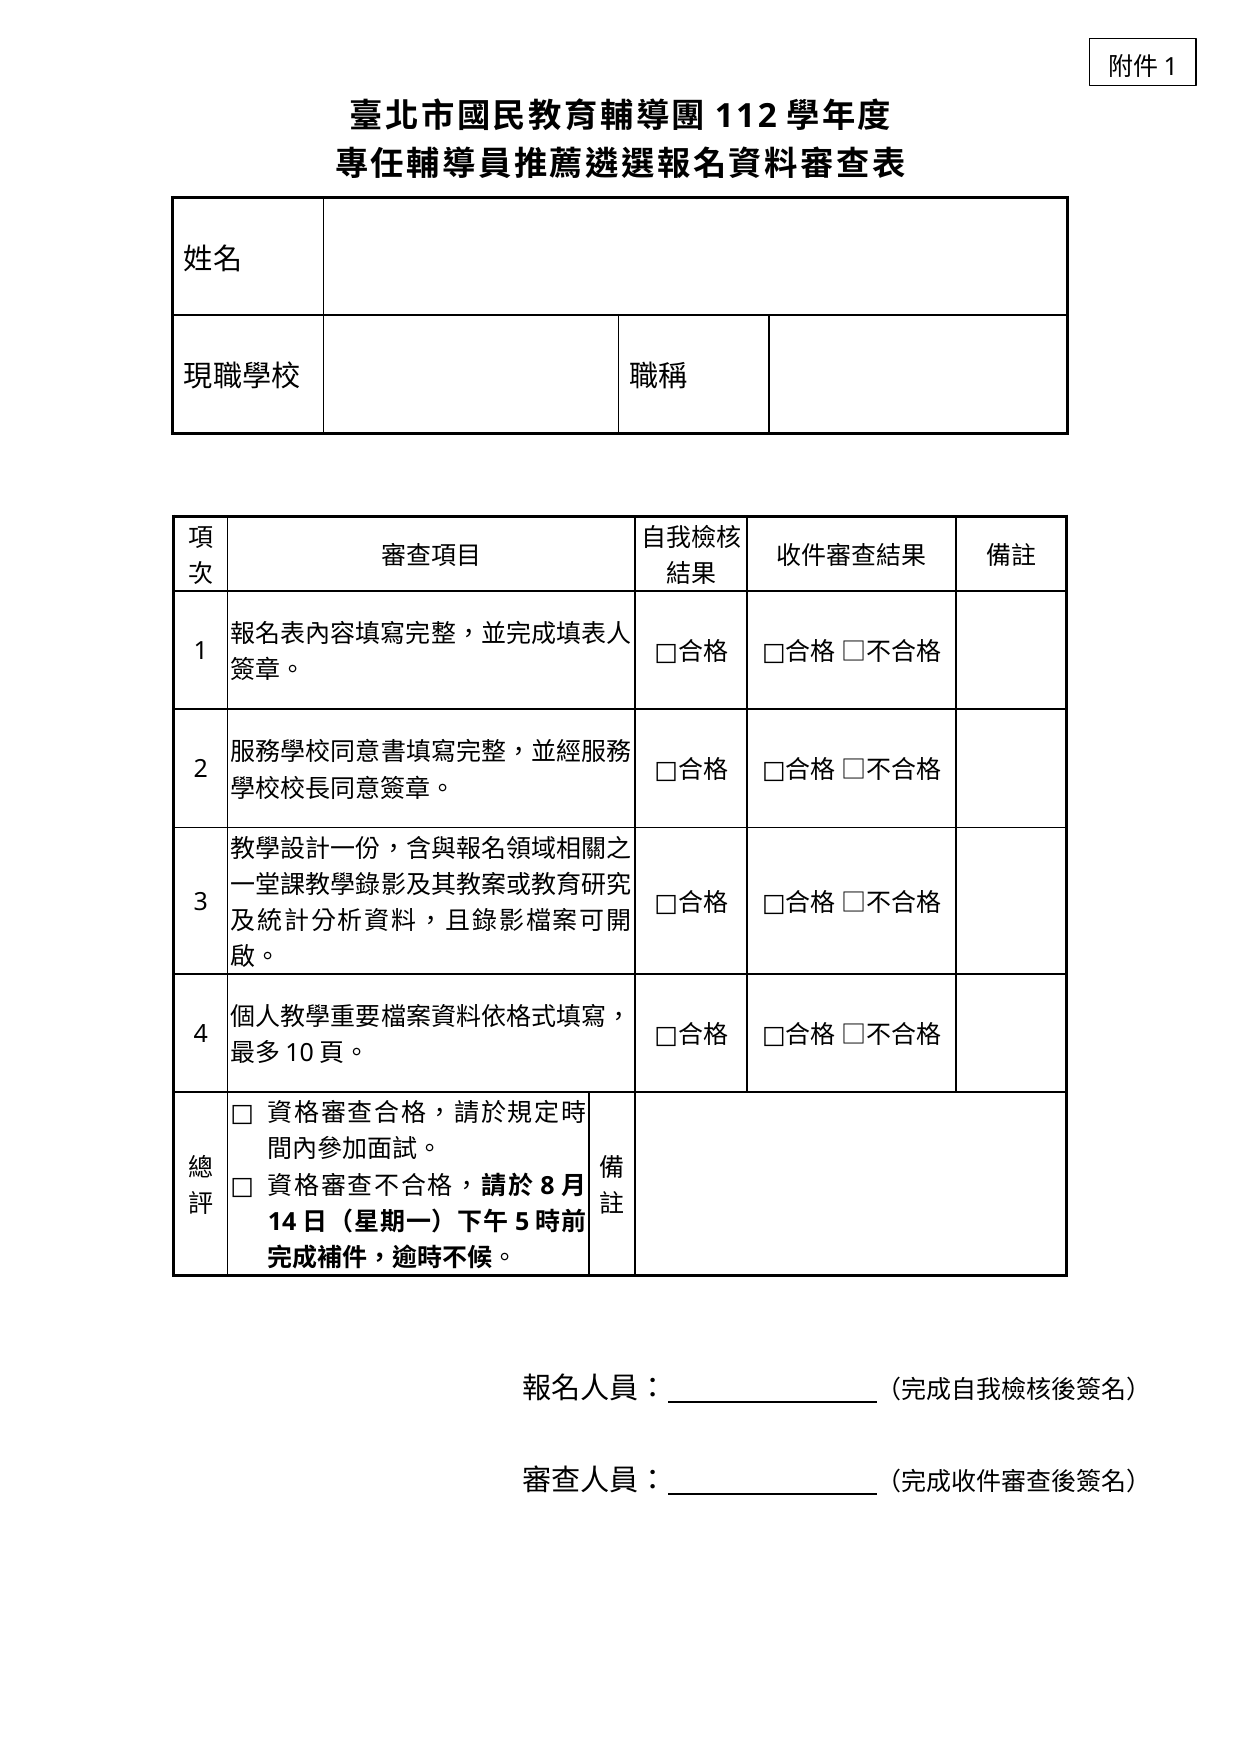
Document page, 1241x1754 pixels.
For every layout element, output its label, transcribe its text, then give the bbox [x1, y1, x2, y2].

table_header 審查項目 [228, 518, 634, 590]
table_header [324, 199, 1066, 314]
table_cell 備 註 [590, 1093, 634, 1274]
text 臺北市國民教育輔導團112學年度 [89, 89, 1152, 137]
table_cell □合格 □不合格 [748, 828, 955, 973]
table_cell □合格 □不合格 [748, 975, 955, 1091]
table_cell [957, 975, 1065, 1091]
table_cell □合格 [636, 828, 746, 973]
table_cell 1 [175, 592, 227, 708]
table_cell [636, 1093, 1065, 1274]
table_cell [770, 316, 1066, 432]
table_header 自我檢核結果 [636, 518, 746, 590]
table_cell [957, 710, 1065, 826]
table_cell 2 [175, 710, 227, 826]
text 報名人員： （完成自我檢核後簽名） [89, 1364, 1152, 1407]
table_header 姓名 [174, 199, 323, 314]
table_cell □合格 □不合格 [748, 710, 955, 826]
table_cell [957, 828, 1065, 973]
text 專任輔導員推薦遴選報名資料審查表 [89, 137, 1152, 185]
table_cell 職稱 [619, 316, 768, 432]
table_cell 現職學校 [174, 316, 323, 432]
table_cell □合格 [636, 975, 746, 1091]
table_cell 4 [175, 975, 227, 1091]
table_cell [324, 316, 618, 432]
table_cell 報名表內容填寫完整，並完成填表人簽章。 [228, 592, 634, 708]
table_cell [957, 592, 1065, 708]
table_cell 總 評 [175, 1093, 227, 1274]
table_cell □合格 [636, 592, 746, 708]
table_header 備註 [957, 518, 1065, 590]
table_cell 教學設計一份，含與報名領域相關之一堂課教學錄影及其教案或教育研究及統計分析資料，且錄影檔案可開啟。 [228, 828, 634, 973]
table_cell 個人教學重要檔案資料依格式填寫，最多10頁。 [228, 975, 634, 1091]
table_cell 資格審查合格，請於規定時間內參加面試。 資格審查不合格，請於8月14日（星期一）下午5時前完成補件，逾時不候。 [228, 1093, 588, 1274]
table_cell □合格 [636, 710, 746, 826]
table_cell □合格 □不合格 [748, 592, 955, 708]
table_cell 3 [175, 828, 227, 973]
table_header 項次 [175, 518, 227, 590]
text 審查人員： （完成收件審查後簽名） [89, 1457, 1152, 1499]
table_header 收件審查結果 [748, 518, 955, 590]
table_cell 服務學校同意書填寫完整，並經服務學校校長同意簽章。 [228, 710, 634, 826]
